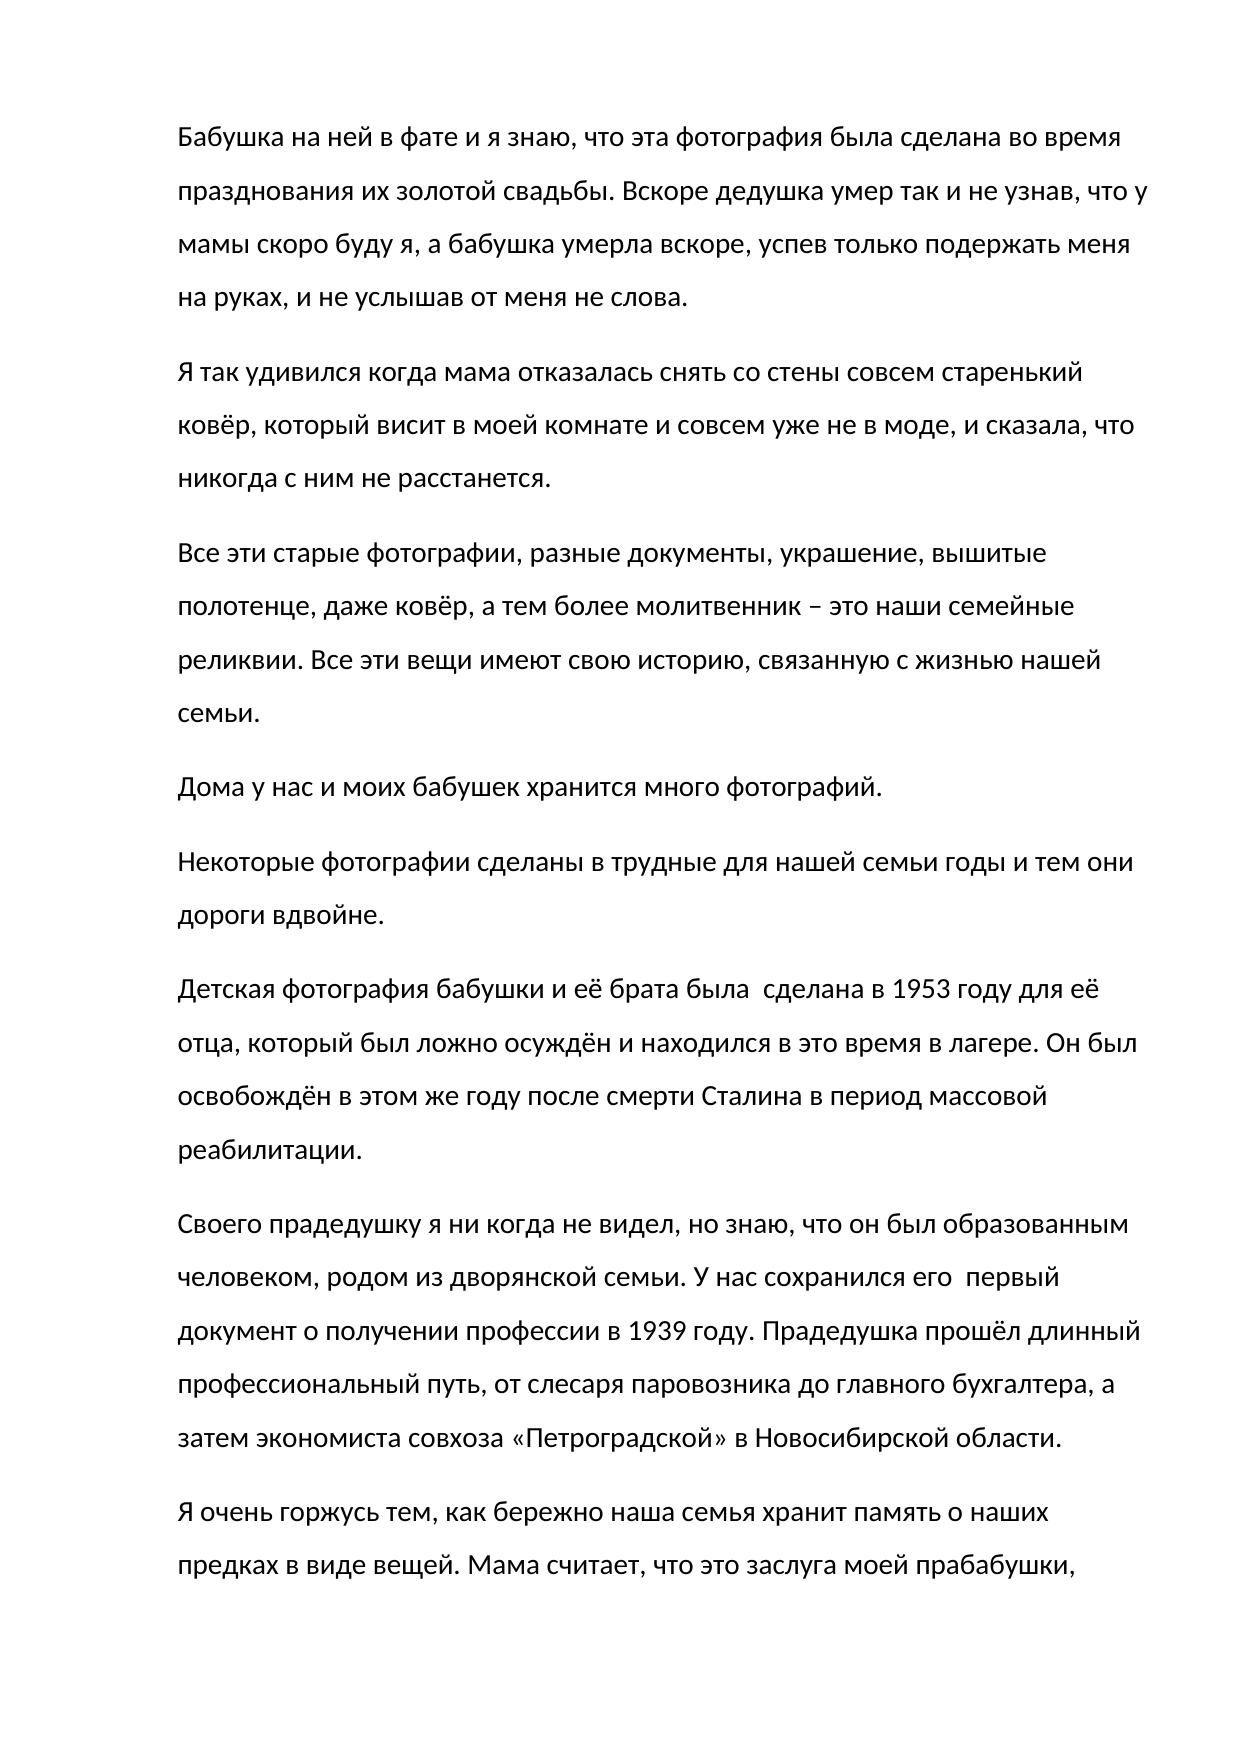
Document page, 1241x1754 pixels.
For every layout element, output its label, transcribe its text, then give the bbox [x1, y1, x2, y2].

text Дома у нас и моих бабушек хранится много фотографий. [177, 768, 1152, 804]
text Своего прадедушку я ни когда не видел, но знаю, что он был образованным человеком, родом из дворянской семьи. У нас сохранился его первый документ о получении профессии в 1939 году. Прадедушка прошёл длинный профессиональный путь, от слесаря паровозника до главного бухгалтера, а затем экономиста совхоза «Петроградской» в Новосибирской области. [177, 1205, 1152, 1454]
text Детская фотография бабушки и её брата была сделана в 1953 году для её отца, который был ложно осуждён и находился в это время в лагере. Он был освобождён в этом же году после смерти Сталина в период массовой реабилитации. [177, 970, 1152, 1166]
text Бабушка на ней в фате и я знаю, что эта фотография была сделана во время празднования их золотой свадьбы. Вскоре дедушка умер так и не узнав, что у мамы скоро буду я, а бабушка умерла вскоре, успев только подержать меня на руках, и не услышав от меня не слова. [177, 118, 1152, 314]
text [177, 1493, 1152, 1582]
text Я так удивился когда мама отказалась снять со стены совсем старенький ковёр, который висит в моей комнате и совсем уже не в моде, и сказала, что никогда с ним не расстанется. [177, 353, 1152, 495]
text Все эти старые фотографии, разные документы, украшение, вышитые полотенце, даже ковёр, а тем более молитвенник – это наши семейные реликвии. Все эти вещи имеют свою историю, связанную с жизнью нашей семьи. [177, 534, 1152, 730]
text Некоторые фотографии сделаны в трудные для нашей семьи годы и тем они дороги вдвойне. [177, 843, 1152, 932]
